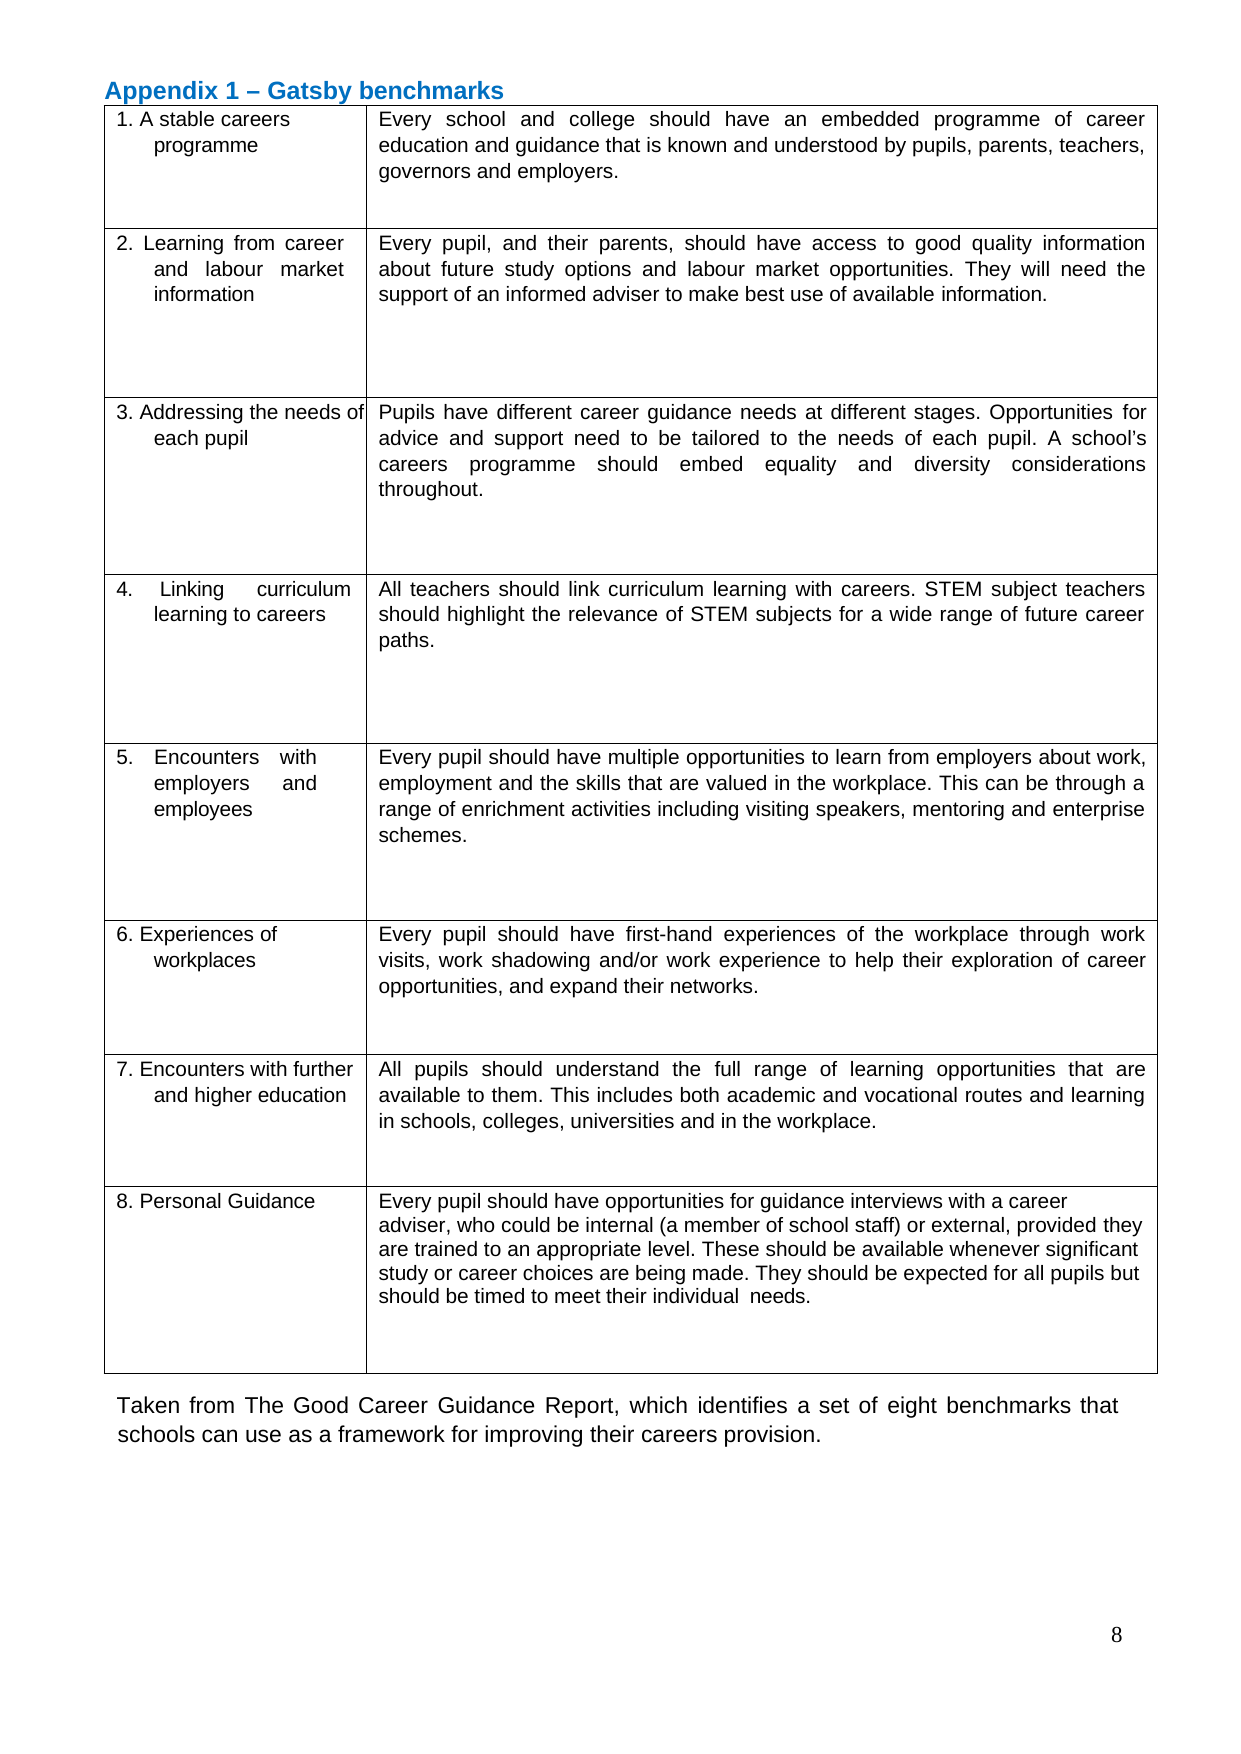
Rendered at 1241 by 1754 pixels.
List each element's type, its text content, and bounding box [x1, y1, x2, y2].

table_cell 3. Addressing the needs of each pupil [105, 398, 366, 574]
table_cell 7. Encounters with further and higher education [105, 1055, 366, 1186]
subtitle Appendix 1 – Gatsby benchmarks [104, 76, 1205, 105]
table_cell 2. Learning from career and labour market information [105, 229, 366, 397]
table_cell Pupils have different career guidance needs at different stages. Opportunities for advice and support need to be tailored to the needs of each pupil. A school’s careers programme should embed equality and diversity considerations throughout. [367, 398, 1157, 574]
table_cell Every pupil, and their parents, should have access to good quality information about future study options and labour market opportunities. They will need the support of an informed adviser to make best use of available information. [367, 229, 1157, 397]
table_cell 5. Encounters with employers and employees [105, 744, 366, 919]
table_header 1. A stable careers programme [105, 106, 366, 228]
table_cell Every pupil should have opportunities for guidance interviews with a career adviser, who could be internal (a member of school staff) or external, provided they are trained to an appropriate level. These should be available whenever significant study or career choices are being made. They should be expected for all pupils but should be timed to meet their individual needs. [367, 1187, 1157, 1373]
table_cell 8. Personal Guidance [105, 1187, 366, 1373]
table_header Every school and college should have an embedded programme of career education and guidance that is known and understood by pupils, parents, teachers, governors and employers. [367, 106, 1157, 228]
table_cell All teachers should link curriculum learning with careers. STEM subject teachers should highlight the relevance of STEM subjects for a wide range of future career paths. [367, 575, 1157, 743]
table_cell All pupils should understand the full range of learning opportunities that are available to them. This includes both academic and vocational routes and learning in schools, colleges, universities and in the workplace. [367, 1055, 1157, 1186]
table_cell 4. Linking curriculum learning to careers [105, 575, 366, 743]
text Taken from The Good Career Guidance Report, which identifies a set of eight benchmarks that schools can use as a framework for improving their careers provision. [116, 1392, 1145, 1447]
table_cell Every pupil should have first-hand experiences of the workplace through work visits, work shadowing and/or work experience to help their exploration of career opportunities, and expand their networks. [367, 921, 1157, 1054]
table_cell Every pupil should have multiple opportunities to learn from employers about work, employment and the skills that are valued in the workplace. This can be through a range of enrichment activities including visiting speakers, mentoring and enterprise schemes. [367, 744, 1157, 919]
table_cell 6. Experiences of workplaces [105, 921, 366, 1054]
